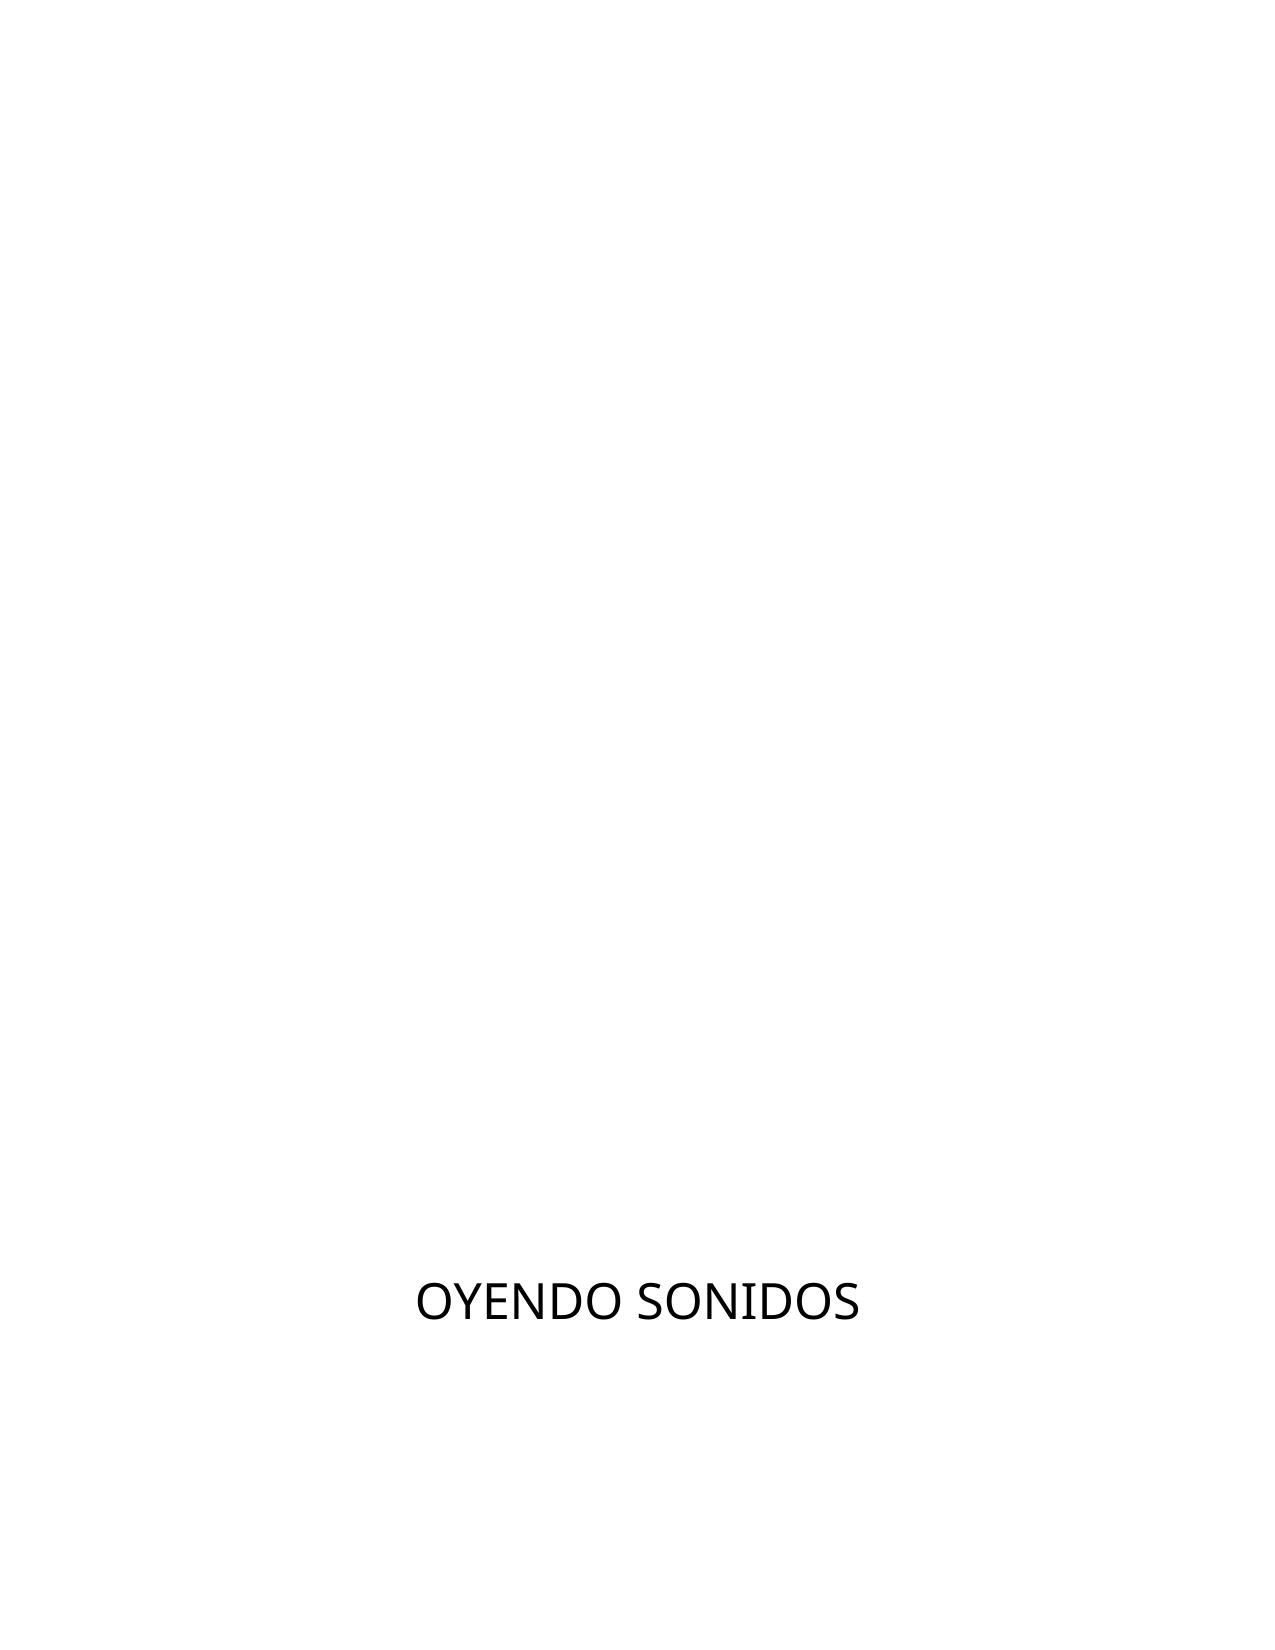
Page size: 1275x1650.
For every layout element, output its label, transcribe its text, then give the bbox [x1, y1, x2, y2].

text OYENDO SONIDOS [177, 1266, 1098, 1334]
